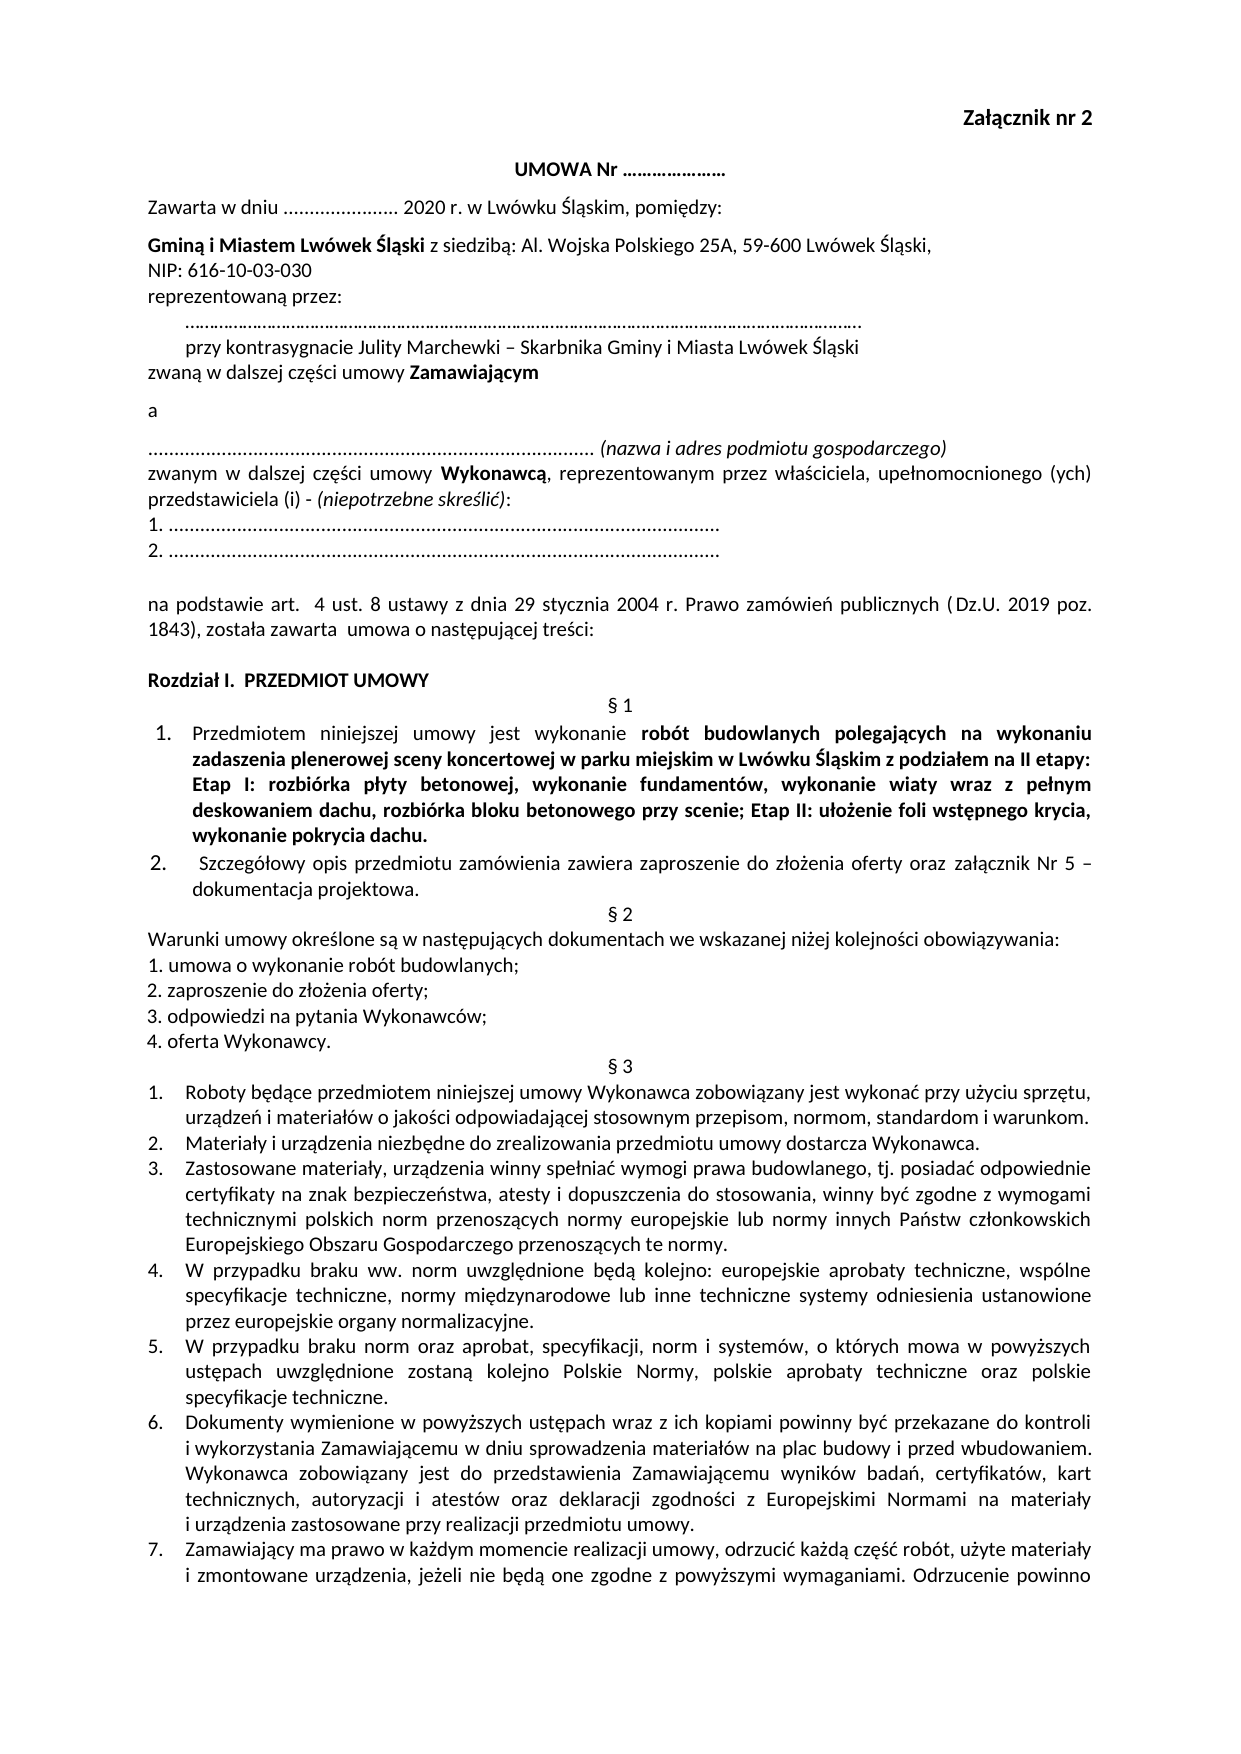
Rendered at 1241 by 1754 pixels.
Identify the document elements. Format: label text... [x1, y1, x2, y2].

text zwanym w dalszej części umowy Wykonawcą, reprezentowanym przez właściciela, upełnomocnionego (ych) przedstawiciela (i) - (niepotrzebne skreślić): [148, 461, 1093, 511]
text § 3 [148, 1054, 1093, 1079]
text 2. ......................................................................................................... [148, 537, 1093, 562]
list Szczegółowy opis przedmiotu zamówienia zawiera zaproszenie do złożenia oferty oraz załącznik Nr 5 – dokumentacja projektowa. [149, 848, 1093, 901]
text ..................................................................................... (nazwa i adres podmiotu gospodarczego) [148, 435, 1093, 461]
list Materiały i urządzenia niezbędne do zrealizowania przedmiotu umowy dostarcza Wykonawca. [148, 1130, 1093, 1155]
text reprezentowaną przez: [148, 283, 1093, 308]
list Zastosowane materiały, urządzenia winny spełniać wymogi prawa budowlanego, tj. posiadać odpowiednie certyfikaty na znak bezpieczeństwa, atesty i dopuszczenia do stosowania, winny być zgodne z wymogami technicznymi polskich norm przenoszących normy europejskie lub normy innych Państw członkowskich Europejskiego Obszaru Gospodarczego przenoszących te normy. [148, 1155, 1093, 1257]
text a [148, 397, 1093, 423]
text Zawarta w dniu ...................... 2020 r. w Lwówku Śląskim, pomiędzy: [148, 194, 1093, 220]
text § 1 [148, 693, 1093, 718]
list W przypadku braku ww. norm uwzględnione będą kolejno: europejskie aprobaty techniczne, wspólne specyfikacje techniczne, normy międzynarodowe lub inne techniczne systemy odniesienia ustanowione przez europejskie organy normalizacyjne. [148, 1257, 1093, 1333]
list Przedmiotem niniejszej umowy jest wykonanie robót budowlanych polegających na wykonaniu zadaszenia plenerowej sceny koncertowej w parku miejskim w Lwówku Śląskim z podziałem na II etapy: Etap I: rozbiórka płyty betonowej, wykonanie fundamentów, wykonanie wiaty wraz z pełnym deskowaniem dachu, rozbiórka bloku betonowego przy scenie; Etap II: ułożenie foli wstępnego krycia, wykonanie pokrycia dachu. [154, 718, 1093, 848]
text Rozdział I. PRZEDMIOT UMOWY [148, 667, 1093, 693]
text Gminą i Miastem Lwówek Śląski z siedzibą: Al. Wojska Polskiego 25A, 59-600 Lwówek Śląski, NIP: 616-10-03-030 [148, 232, 1093, 283]
list 4. oferta Wykonawcy. [147, 1028, 1093, 1054]
subtitle Załącznik nr 2 [148, 103, 1093, 131]
text na podstawie art. 4 ust. 8 ustawy z dnia 29 stycznia 2004 r. Prawo zamówień publicznych (Dz.U. 2019 poz. 1843), została zawarta umowa o następującej treści: [148, 591, 1093, 642]
list 2. zaproszenie do złożenia oferty; [147, 977, 1093, 1003]
list 1. umowa o wykonanie robót budowlanych; [148, 952, 1093, 977]
text …………………………………………………………………………………………………………………………… [148, 308, 1093, 334]
text 1. ......................................................................................................... [148, 511, 1093, 537]
list W przypadku braku norm oraz aprobat, specyfikacji, norm i systemów, o których mowa w powyższych ustępach uwzględnione zostaną kolejno Polskie Normy, polskie aprobaty techniczne oraz polskie specyfikacje techniczne. [148, 1333, 1093, 1409]
list Dokumenty wymienione w powyższych ustępach wraz z ich kopiami powinny być przekazane do kontroli i wykorzystania Zamawiającemu w dniu sprowadzenia materiałów na plac budowy i przed wbudowaniem. Wykonawca zobowiązany jest do przedstawienia Zamawiającemu wyników badań, certyfikatów, kart technicznych, autoryzacji i atestów oraz deklaracji zgodności z Europejskimi Normami na materiały i urządzenia zastosowane przy realizacji przedmiotu umowy. [148, 1409, 1093, 1537]
text zwaną w dalszej części umowy Zamawiającym [148, 359, 1093, 385]
text UMOWA Nr ………………… [148, 156, 1093, 182]
list Roboty będące przedmiotem niniejszej umowy Wykonawca zobowiązany jest wykonać przy użyciu sprzętu, urządzeń i materiałów o jakości odpowiadającej stosownym przepisom, normom, standardom i warunkom. [148, 1079, 1093, 1130]
list 3. odpowiedzi na pytania Wykonawców; [147, 1003, 1093, 1028]
text Warunki umowy określone są w następujących dokumentach we wskazanej niżej kolejności obowiązywania: [148, 927, 1093, 952]
text § 2 [148, 901, 1093, 927]
text przy kontrasygnacie Julity Marchewki – Skarbnika Gminy i Miasta Lwówek Śląski [148, 334, 1093, 359]
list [148, 1537, 1093, 1587]
